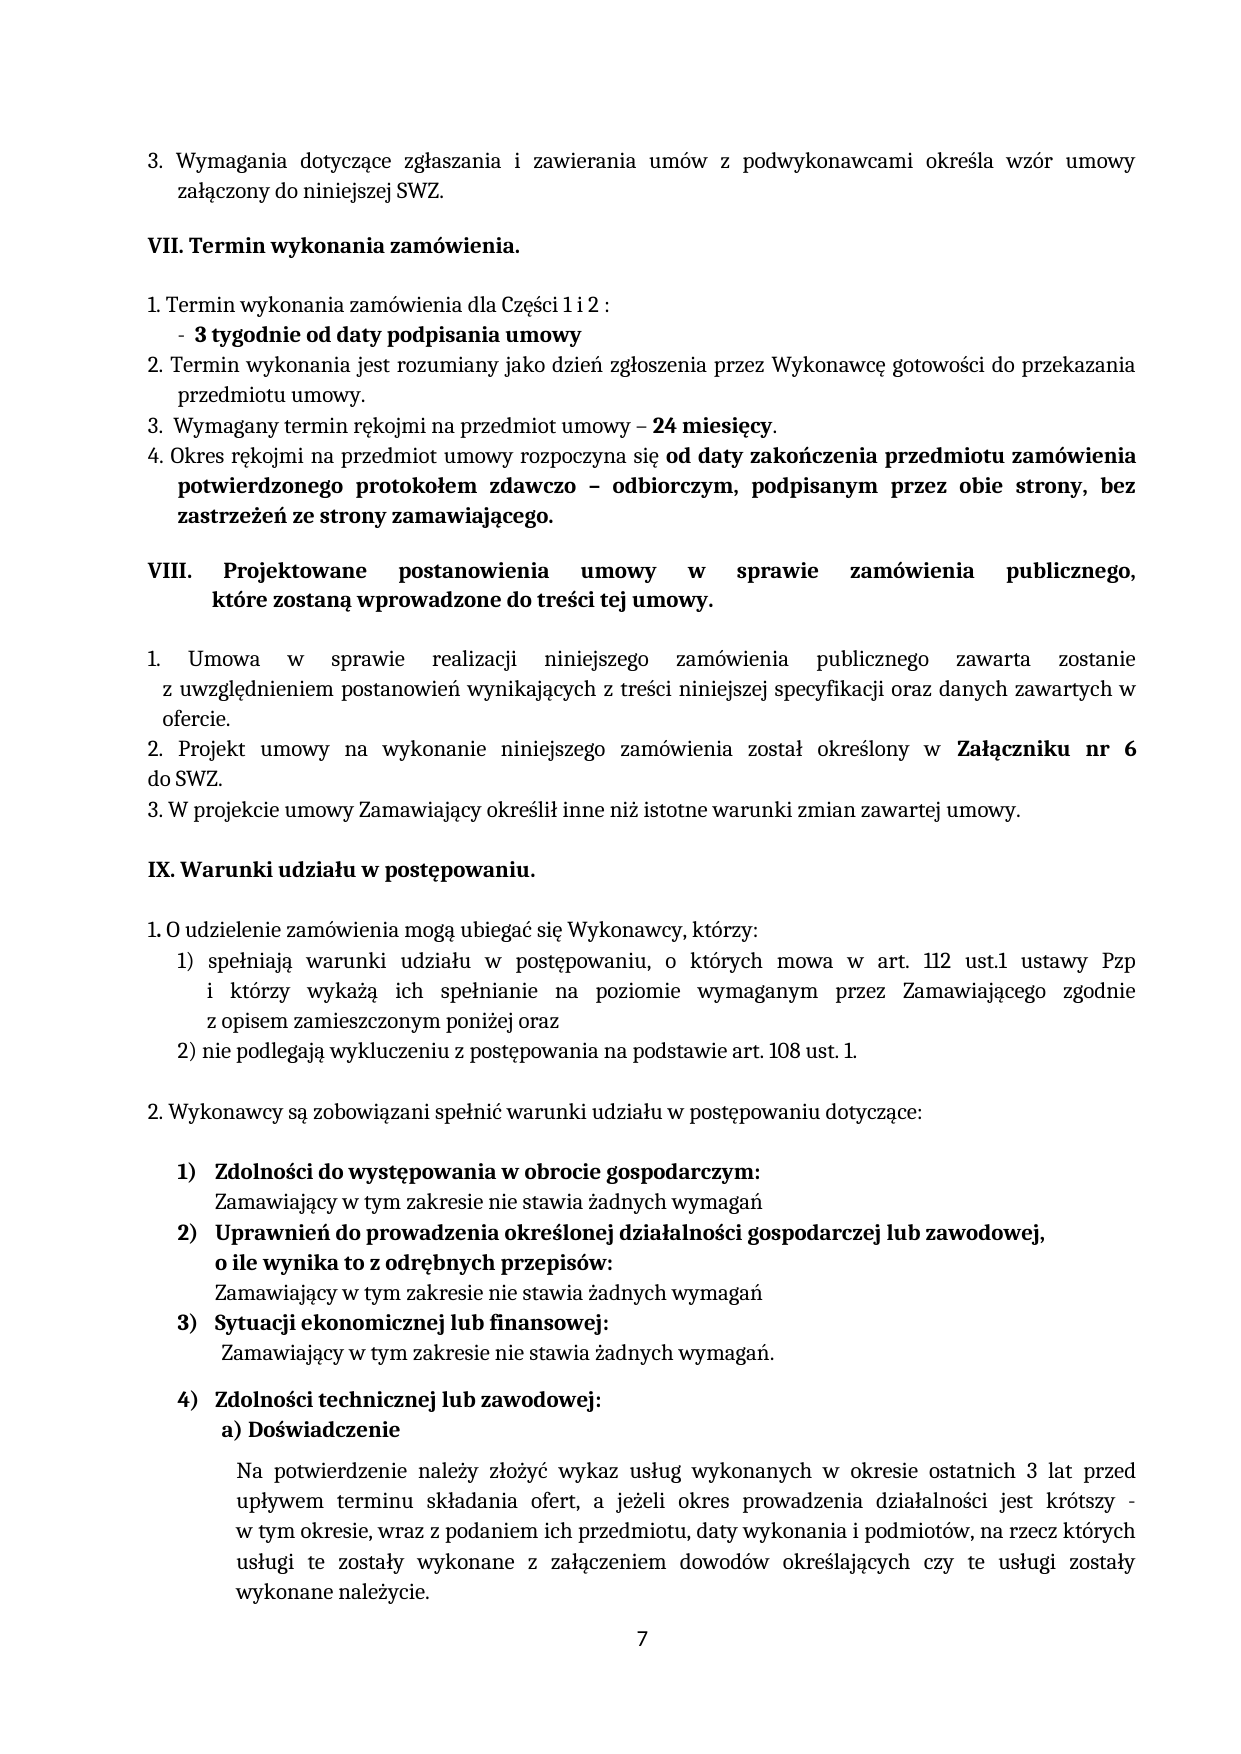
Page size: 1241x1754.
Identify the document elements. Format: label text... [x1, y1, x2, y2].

text 1. O udzielenie zamówienia mogą ubiegać się Wykonawcy, którzy: [148, 917, 1137, 944]
text 1. Umowa w sprawie realizacji niniejszego zamówienia publicznego zawarta zostanie z uwzględnieniem postanowień wynikających z treści niniejszej specyfikacji oraz danych zawartych w ofercie. [148, 645, 1137, 732]
subtitle VIII. Projektowane postanowienia umowy w sprawie zamówienia publicznego, które zostaną wprowadzone do treści tej umowy. [148, 558, 1137, 613]
list Sytuacji ekonomicznej lub finansowej: [177, 1310, 1137, 1336]
subtitle VII. Termin wykonania zamówienia. [148, 233, 1137, 259]
text 2. Wykonawcy są zobowiązani spełnić warunki udziału w postępowaniu dotyczące: [148, 1098, 1137, 1125]
list Zamawiający w tym zakresie nie stawia żadnych wymagań [215, 1280, 1137, 1306]
text 3. Wymagania dotyczące zgłaszania i zawierania umów z podwykonawcami określa wzór umowy załączony do niniejszej SWZ. [148, 148, 1137, 204]
text Zamawiający w tym zakresie nie stawia żadnych wymagań. [148, 1340, 1137, 1367]
list Uprawnień do prowadzenia określonej działalności gospodarczej lub zawodowej, o ile wynika to z odrębnych przepisów: [177, 1219, 1137, 1276]
text IX. Warunki udziału w postępowaniu. [148, 857, 1137, 883]
subtitle 1. Termin wykonania zamówienia dla Części 1 i 2 : [148, 292, 1137, 318]
text a) Doświadczenie [148, 1417, 1137, 1444]
list Zdolności technicznej lub zawodowej: [177, 1387, 1137, 1413]
text 2. Termin wykonania jest rozumiany jako dzień zgłoszenia przez Wykonawcę gotowości do przekazania przedmiotu umowy. [148, 352, 1137, 409]
subtitle - 3 tygodnie od daty podpisania umowy [177, 322, 1137, 348]
text 2. Projekt umowy na wykonanie niniejszego zamówienia został określony w Załączniku nr 6 do SWZ. [148, 736, 1137, 793]
text 1) spełniają warunki udziału w postępowaniu, o których mowa w art. 112 ust.1 ustawy Pzp i którzy wykażą ich spełnianie na poziomie wymaganym przez Zamawiającego zgodnie z opisem zamieszczonym poniżej oraz [177, 947, 1137, 1034]
text 3. Wymagany termin rękojmi na przedmiot umowy – 24 miesięcy. [148, 412, 1137, 439]
text 4. Okres rękojmi na przedmiot umowy rozpoczyna się od daty zakończenia przedmiotu zamówienia potwierdzonego protokołem zdawczo – odbiorczym, podpisanym przez obie strony, bez zastrzeżeń ze strony zamawiającego. [148, 443, 1137, 529]
text Na potwierdzenie należy złożyć wykaz usług wykonanych w okresie ostatnich 3 lat przed upływem terminu składania ofert, a jeżeli okres prowadzenia działalności jest krótszy - w tym okresie, wraz z podaniem ich przedmiotu, daty wykonania i podmiotów, na rzecz których usługi te zostały wykonane z załączeniem dowodów określających czy te usługi zostały wykonane należycie. [236, 1458, 1137, 1605]
text 2) nie podlegają wykluczeniu z postępowania na podstawie art. 108 ust. 1. [177, 1038, 1137, 1064]
list Zdolności do występowania w obrocie gospodarczym: [177, 1159, 1137, 1185]
text 3. W projekcie umowy Zamawiający określił inne niż istotne warunki zmian zawartej umowy. [148, 796, 1137, 823]
list Zamawiający w tym zakresie nie stawia żadnych wymagań [215, 1189, 1137, 1216]
